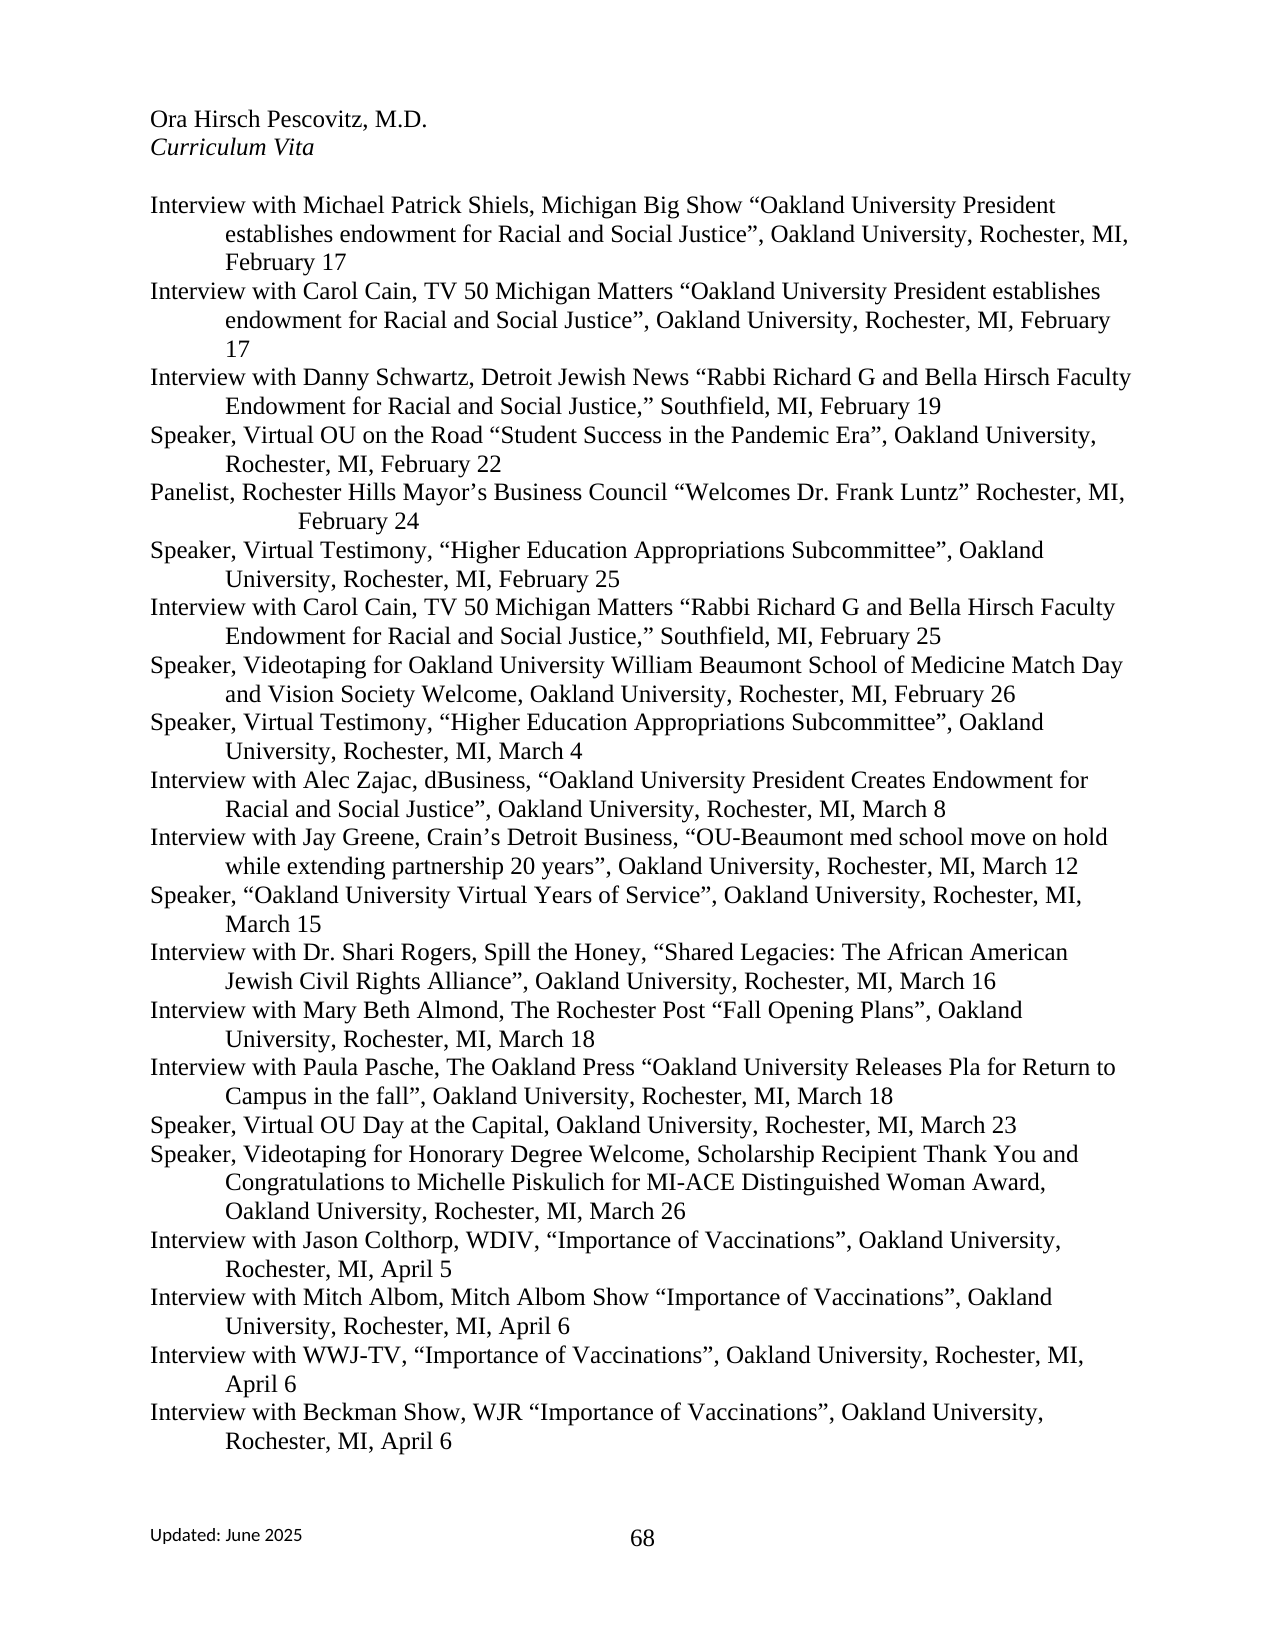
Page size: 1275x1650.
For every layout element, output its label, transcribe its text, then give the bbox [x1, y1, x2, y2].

text Interview with Jay Greene, Crain’s Detroit Business, “OU-Beaumont med school move on hold while extending partnership 20 years”, Oakland University, Rochester, MI, March 12 [150, 822, 1134, 880]
text Speaker, Videotaping for Oakland University William Beaumont School of Medicine Match Day and Vision Society Welcome, Oakland University, Rochester, MI, February 26 [150, 650, 1134, 707]
text Speaker, Virtual Testimony, “Higher Education Appropriations Subcommittee”, Oakland University, Rochester, MI, March 4 [150, 707, 1134, 765]
text Interview with Jason Colthorp, WDIV, “Importance of Vaccinations”, Oakland University, Rochester, MI, April 5 [150, 1225, 1134, 1282]
text Interview with Danny Schwartz, Detroit Jewish News “Rabbi Richard G and Bella Hirsch Faculty Endowment for Racial and Social Justice,” Southfield, MI, February 19 [150, 362, 1134, 420]
text Interview with WWJ-TV, “Importance of Vaccinations”, Oakland University, Rochester, MI, April 6 [150, 1340, 1134, 1397]
text Interview with Beckman Show, WJR “Importance of Vaccinations”, Oakland University, Rochester, MI, April 6 [150, 1397, 1134, 1455]
text Speaker, Virtual OU Day at the Capital, Oakland University, Rochester, MI, March 23 [150, 1110, 1134, 1139]
text Interview with Michael Patrick Shiels, Michigan Big Show “Oakland University President establishes endowment for Racial and Social Justice”, Oakland University, Rochester, MI, February 17 [150, 190, 1134, 276]
text Panelist, Rochester Hills Mayor’s Business Council “Welcomes Dr. Frank Luntz” Rochester, MI, February 24 [150, 477, 1134, 535]
text Interview with Paula Pasche, The Oakland Press “Oakland University Releases Pla for Return to Campus in the fall”, Oakland University, Rochester, MI, March 18 [150, 1052, 1134, 1110]
text Speaker, Videotaping for Honorary Degree Welcome, Scholarship Recipient Thank You and Congratulations to Michelle Piskulich for MI-ACE Distinguished Woman Award, Oakland University, Rochester, MI, March 26 [150, 1139, 1134, 1225]
text Interview with Dr. Shari Rogers, Spill the Honey, “Shared Legacies: The African American Jewish Civil Rights Alliance”, Oakland University, Rochester, MI, March 16 [150, 937, 1134, 995]
text Interview with Mary Beth Almond, The Rochester Post “Fall Opening Plans”, Oakland University, Rochester, MI, March 18 [150, 995, 1134, 1052]
text Speaker, “Oakland University Virtual Years of Service”, Oakland University, Rochester, MI, March 15 [150, 880, 1134, 937]
text Interview with Alec Zajac, dBusiness, “Oakland University President Creates Endowment for Racial and Social Justice”, Oakland University, Rochester, MI, March 8 [150, 765, 1134, 822]
text Interview with Mitch Albom, Mitch Albom Show “Importance of Vaccinations”, Oakland University, Rochester, MI, April 6 [150, 1282, 1134, 1340]
text Interview with Carol Cain, TV 50 Michigan Matters “Rabbi Richard G and Bella Hirsch Faculty Endowment for Racial and Social Justice,” Southfield, MI, February 25 [150, 592, 1134, 650]
text Speaker, Virtual Testimony, “Higher Education Appropriations Subcommittee”, Oakland University, Rochester, MI, February 25 [150, 535, 1134, 592]
text Interview with Carol Cain, TV 50 Michigan Matters “Oakland University President establishes endowment for Racial and Social Justice”, Oakland University, Rochester, MI, February 17 [150, 276, 1134, 362]
text Speaker, Virtual OU on the Road “Student Success in the Pandemic Era”, Oakland University, Rochester, MI, February 22 [150, 420, 1134, 477]
